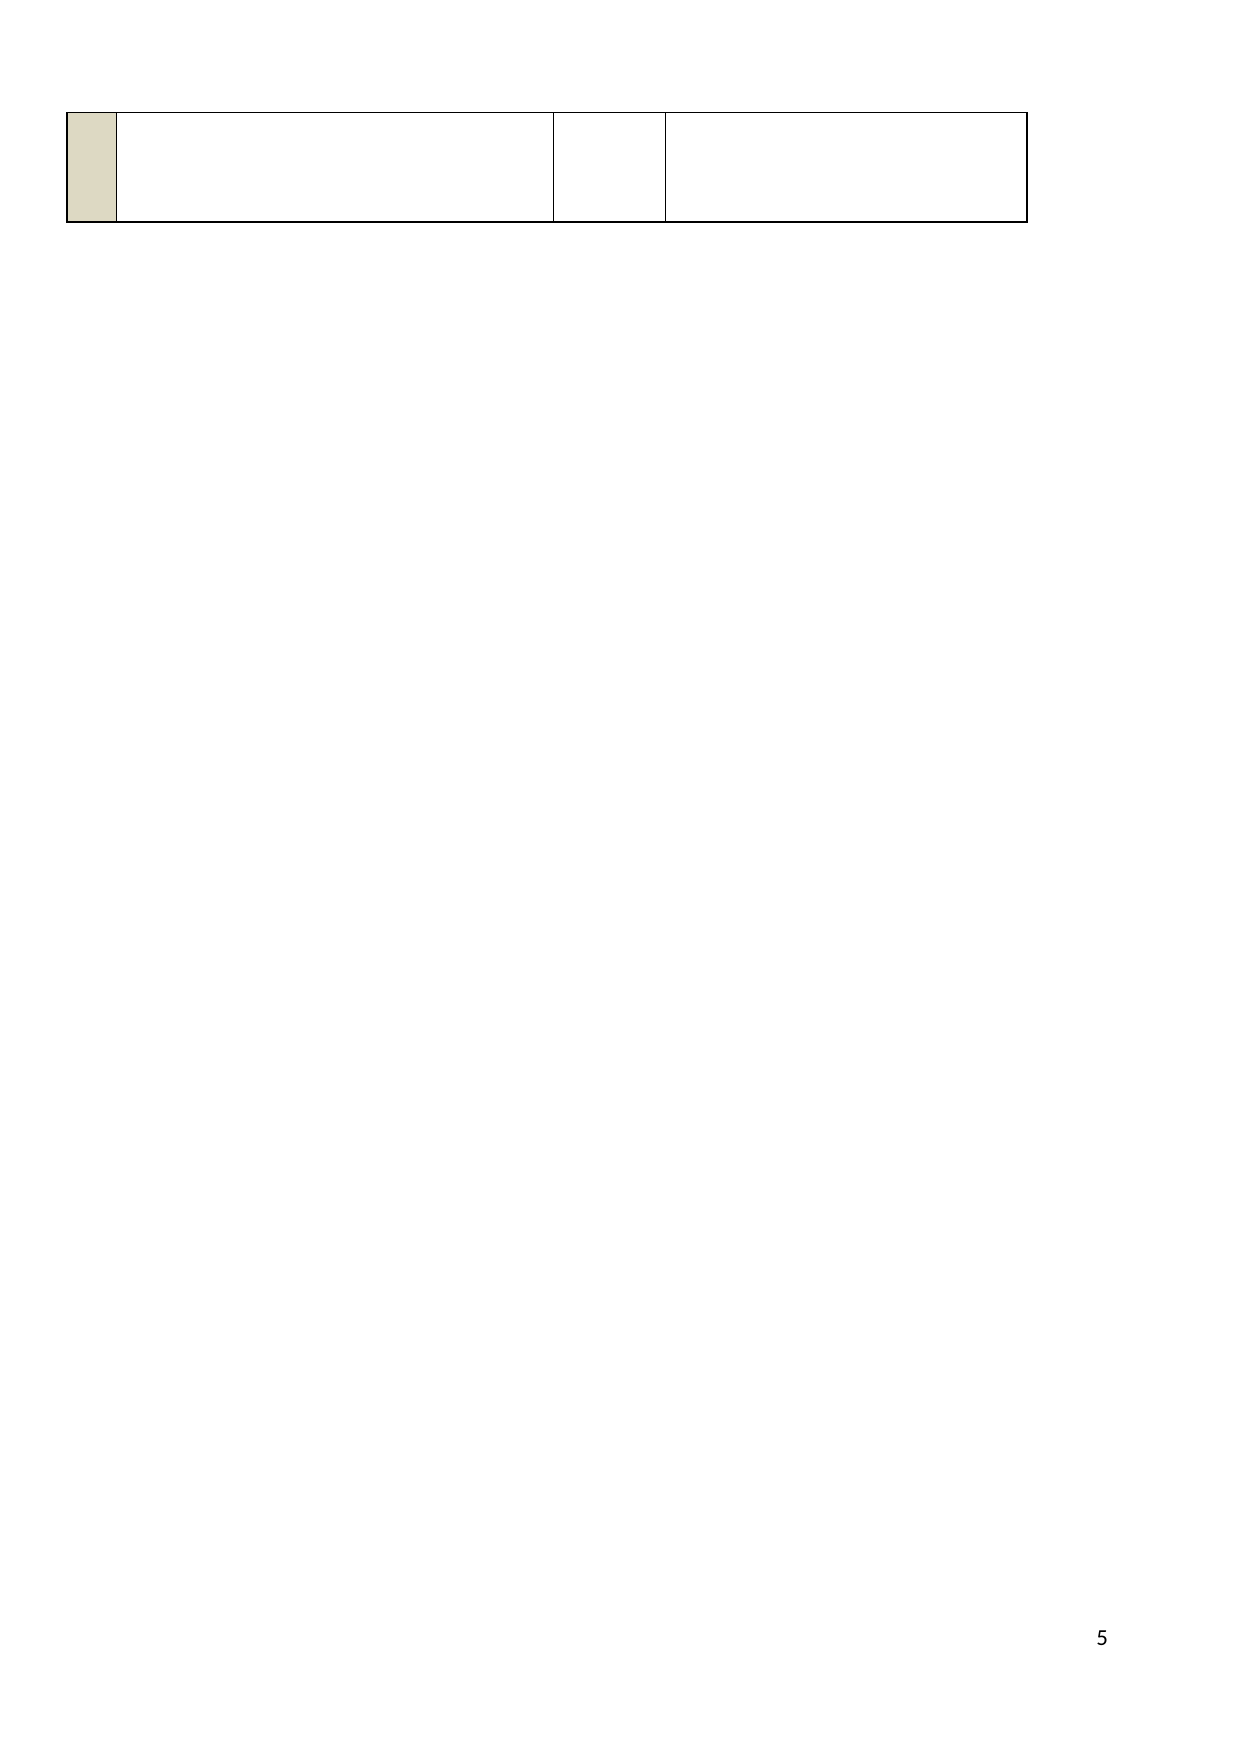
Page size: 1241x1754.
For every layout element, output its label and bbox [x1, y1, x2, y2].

table_cell [117, 113, 553, 221]
table_cell [68, 113, 116, 221]
table_cell [554, 113, 665, 221]
table_cell [666, 113, 1026, 221]
